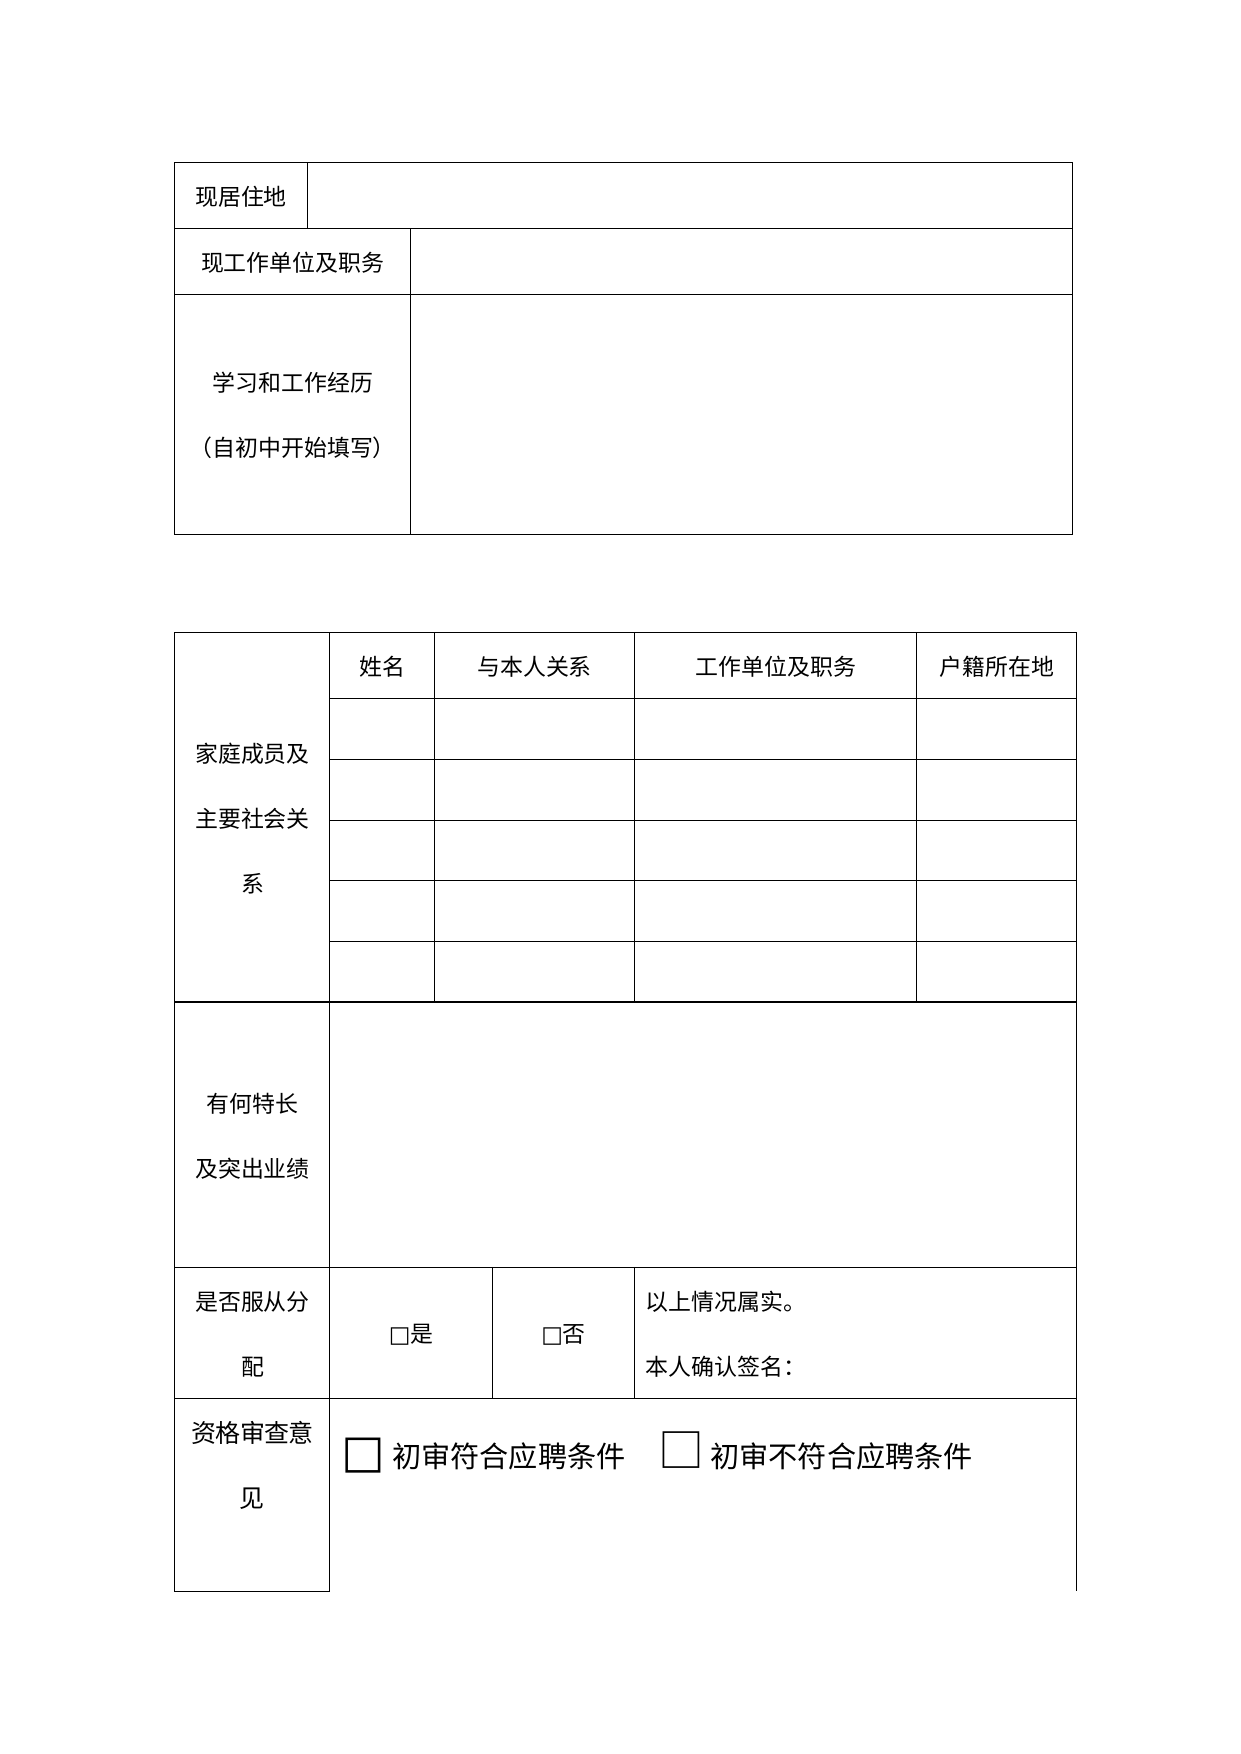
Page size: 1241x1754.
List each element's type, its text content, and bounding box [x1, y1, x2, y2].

table_header 姓名 [330, 633, 434, 698]
table_header 工作单位及职务 [635, 633, 916, 698]
table_cell [330, 760, 434, 819]
table_cell [411, 295, 1072, 534]
table_header 与本人关系 [435, 633, 634, 698]
table_cell [330, 821, 434, 880]
table_cell 以上情况属实。 本人确认签名： [635, 1268, 1076, 1398]
table_cell [635, 821, 916, 880]
table_cell □否 [493, 1268, 634, 1398]
table_cell □是 [330, 1268, 492, 1398]
table_cell [308, 163, 1072, 228]
table_cell [330, 881, 434, 941]
table_cell [435, 881, 634, 941]
table_cell 现居住地 [175, 163, 307, 228]
table_cell [917, 760, 1076, 819]
table_cell 学习和工作经历 （自初中开始填写） [175, 295, 410, 534]
table_cell [917, 942, 1076, 1001]
table_cell [635, 760, 916, 819]
table_cell 有何特长 及突出业绩 [175, 1003, 329, 1267]
table_cell 是否服从分配 [175, 1268, 329, 1398]
table_header 户籍所在地 [917, 633, 1076, 698]
table_cell [435, 942, 634, 1001]
table_cell [917, 881, 1076, 941]
table_cell [330, 942, 434, 1001]
table_cell [635, 942, 916, 1001]
table_cell [435, 760, 634, 819]
table_cell 资格审查意见 [175, 1399, 329, 1591]
table_cell [635, 699, 916, 759]
table_cell [635, 881, 916, 941]
table_cell 现工作单位及职务 [175, 229, 410, 294]
table_cell [330, 699, 434, 759]
table_cell [411, 229, 1072, 294]
table_cell [435, 699, 634, 759]
table_cell [917, 699, 1076, 759]
table_cell [917, 821, 1076, 880]
table_cell [330, 1003, 1076, 1267]
table_cell [435, 821, 634, 880]
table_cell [330, 1399, 1076, 1591]
table_header 家庭成员及主要社会关系 [175, 633, 329, 1001]
